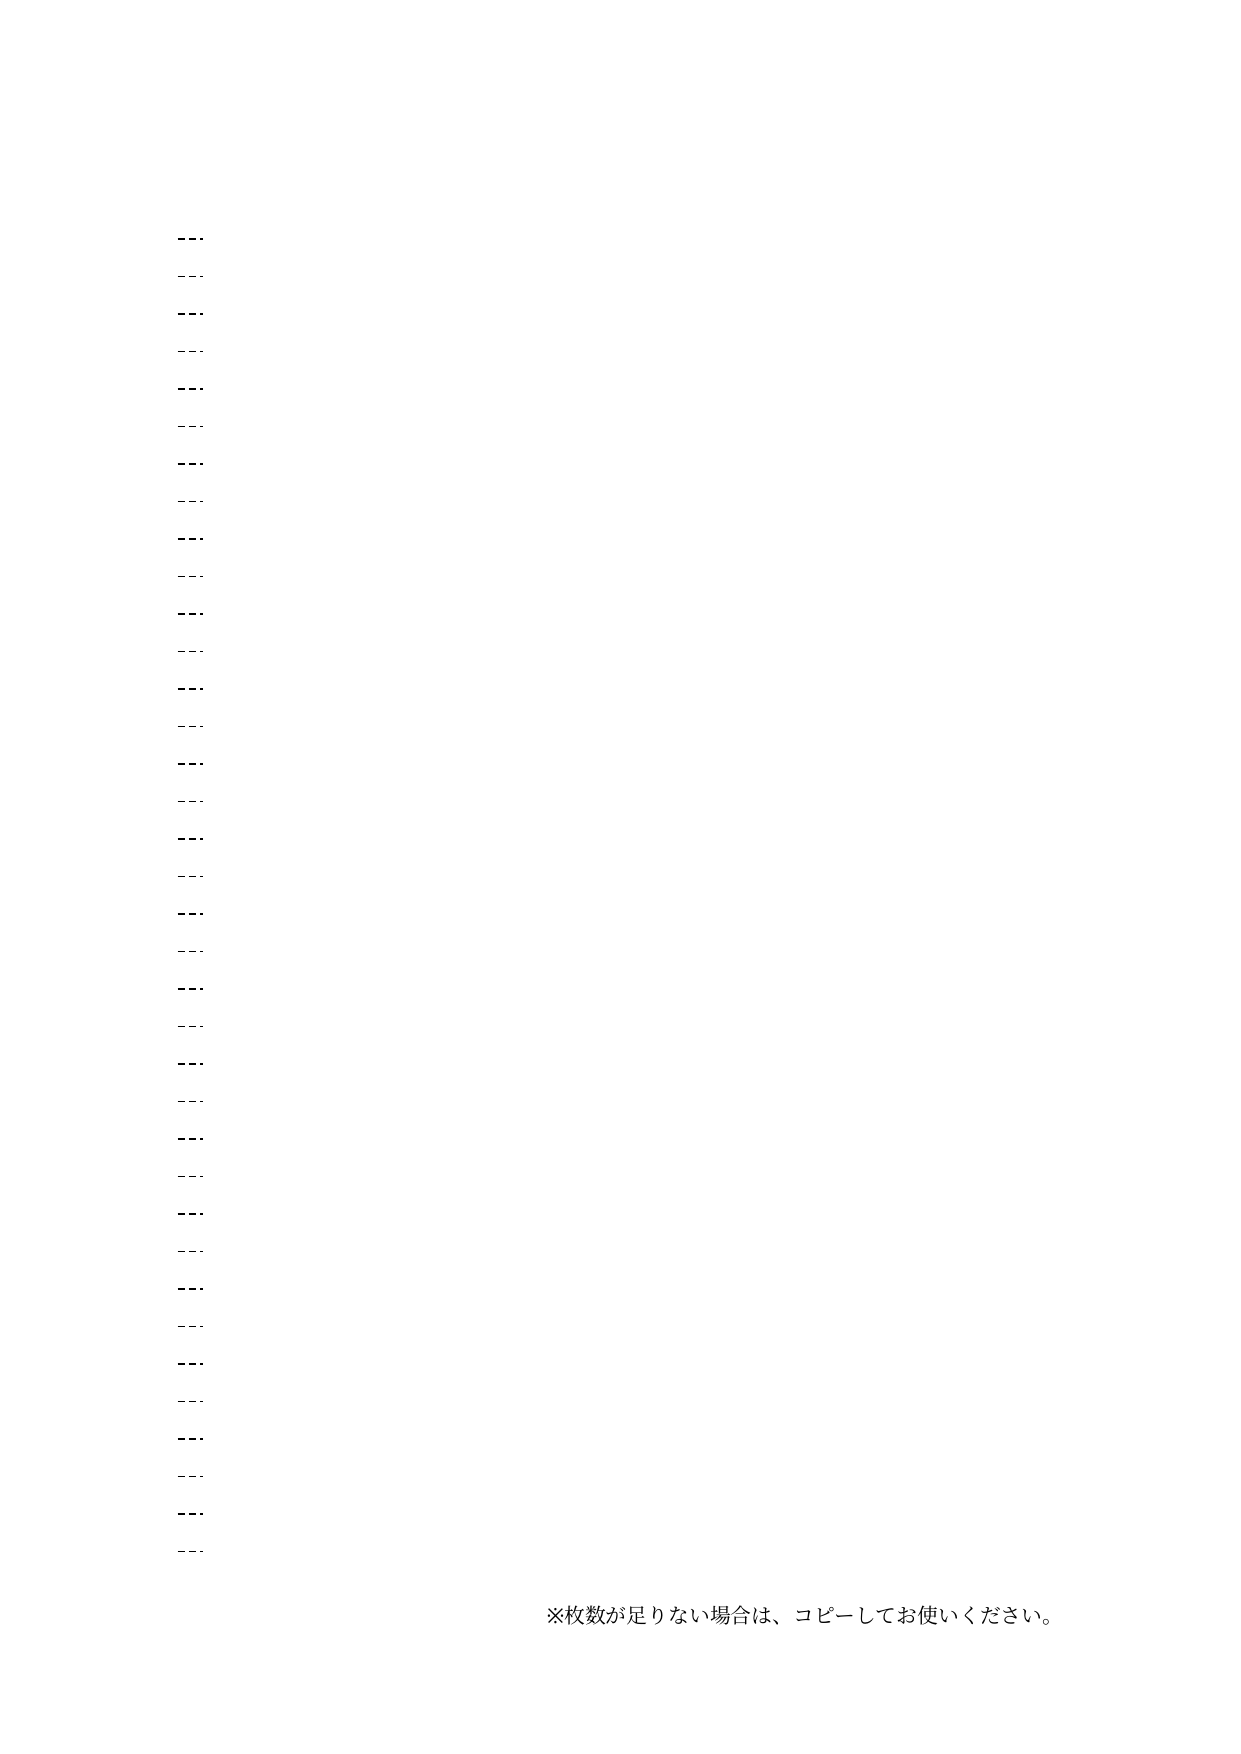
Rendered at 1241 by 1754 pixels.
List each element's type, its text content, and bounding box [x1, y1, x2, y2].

text ※枚数が足りない場合は、コピーしてお使いください。 [177, 1596, 1063, 1634]
